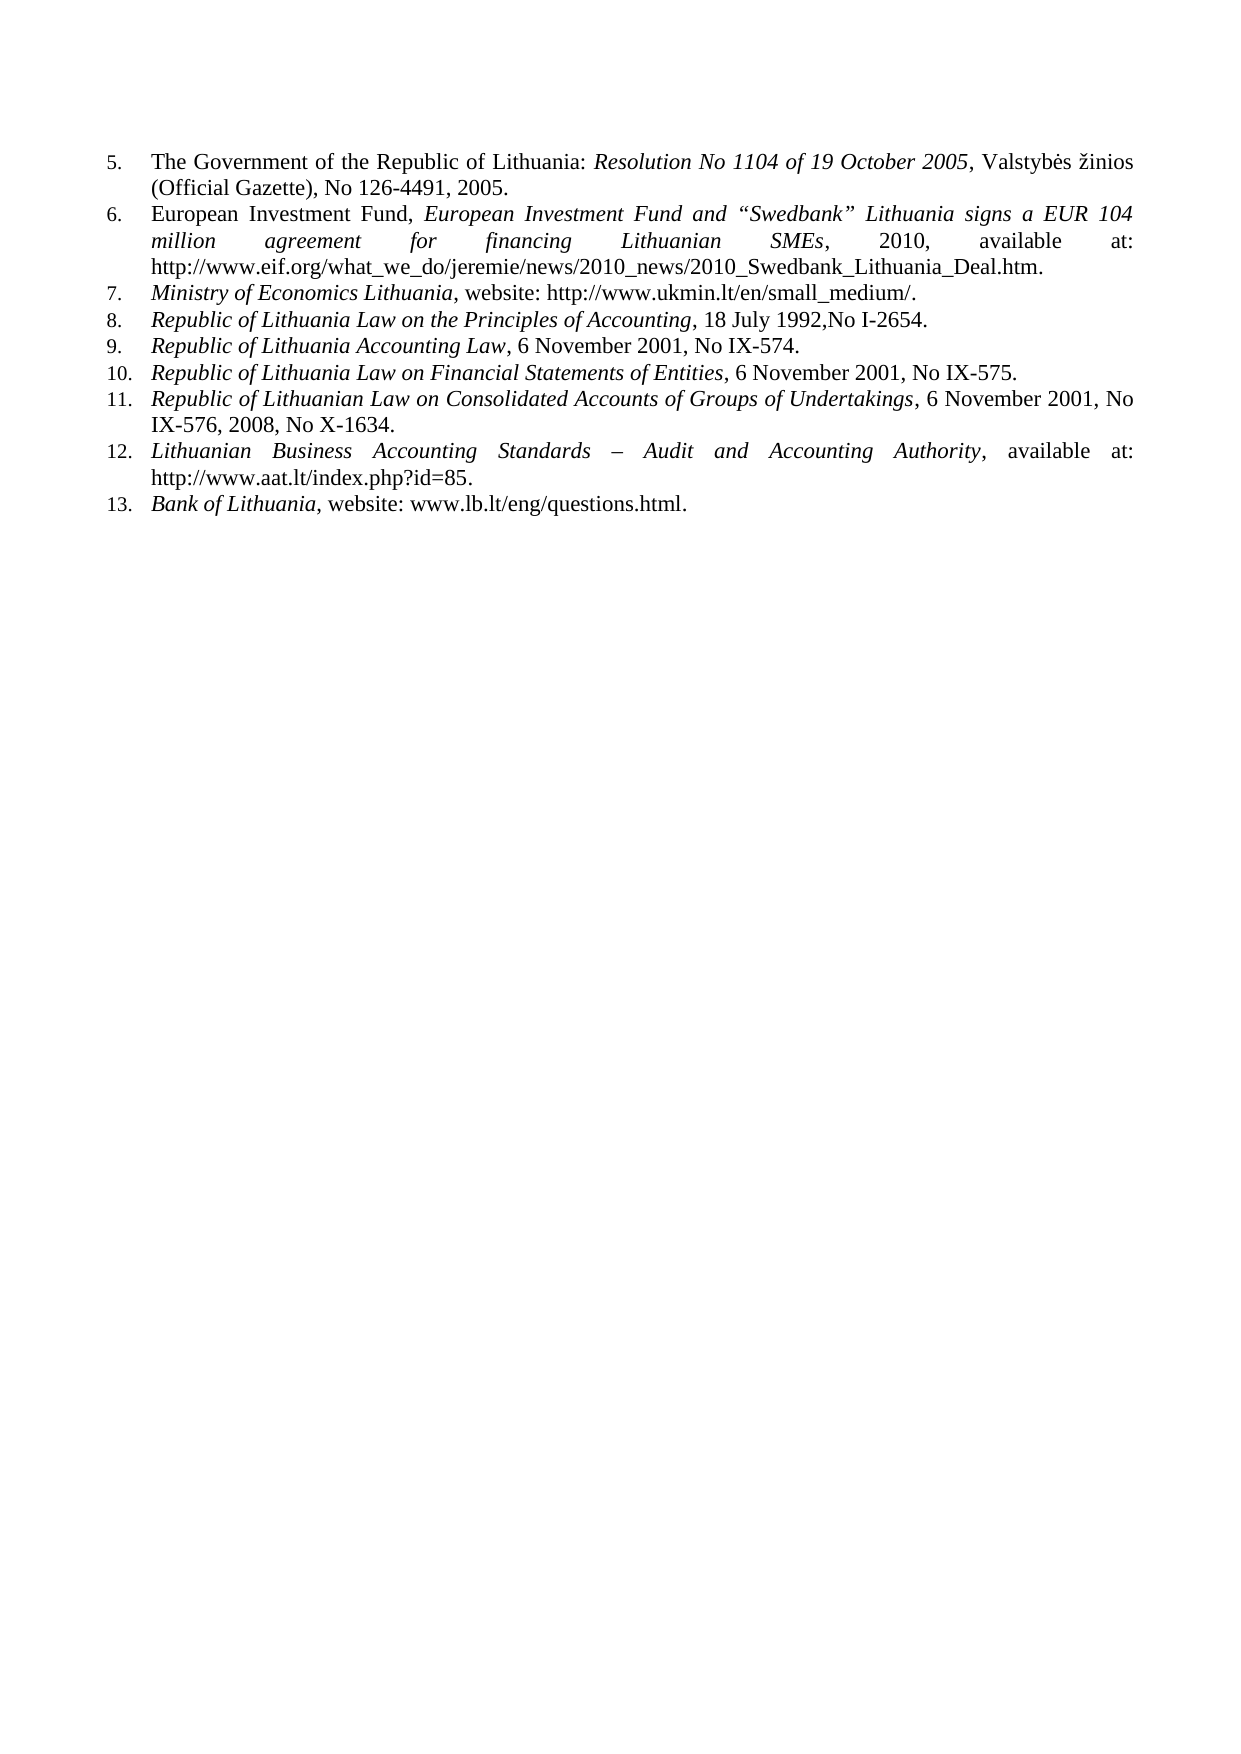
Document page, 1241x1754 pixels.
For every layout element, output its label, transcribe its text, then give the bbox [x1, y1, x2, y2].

list Republic of Lithuania Law on the Principles of Accounting, 18 July 1992,No I-2654. [106, 306, 1134, 332]
list Republic of Lithuanian Law on Consolidated Accounts of Groups of Undertakings, 6 November 2001, No IX-576, 2008, No X-1634. [106, 385, 1134, 438]
list Republic of Lithuania Accounting Law, 6 November 2001, No IX-574. [106, 332, 1134, 358]
list Republic of Lithuania Law on Financial Statements of Entities, 6 November 2001, No IX-575. [106, 358, 1134, 385]
list Lithuanian Business Accounting Standards – Audit and Accounting Authority, available at: http://www.aat.lt/index.php?id=85. [106, 438, 1134, 490]
list Bank of Lithuania, website: www.lb.lt/eng/questions.html. [106, 490, 1134, 517]
list European Investment Fund, European Investment Fund and “Swedbank” Lithuania signs a EUR 104 million agreement for financing Lithuanian SMEs, 2010, available at: http://www.eif.org/what_we_do/jeremie/news/2010_news/2010_Swedbank_Lithuania_Deal.htm. [106, 200, 1134, 279]
list The Government of the Republic of Lithuania: Resolution No 1104 of 19 October 2005, Valstybės žinios (Official Gazette), No 126-4491, 2005. [106, 148, 1134, 200]
list Ministry of Economics Lithuania, website: http://www.ukmin.lt/en/small_medium/. [106, 279, 1134, 306]
